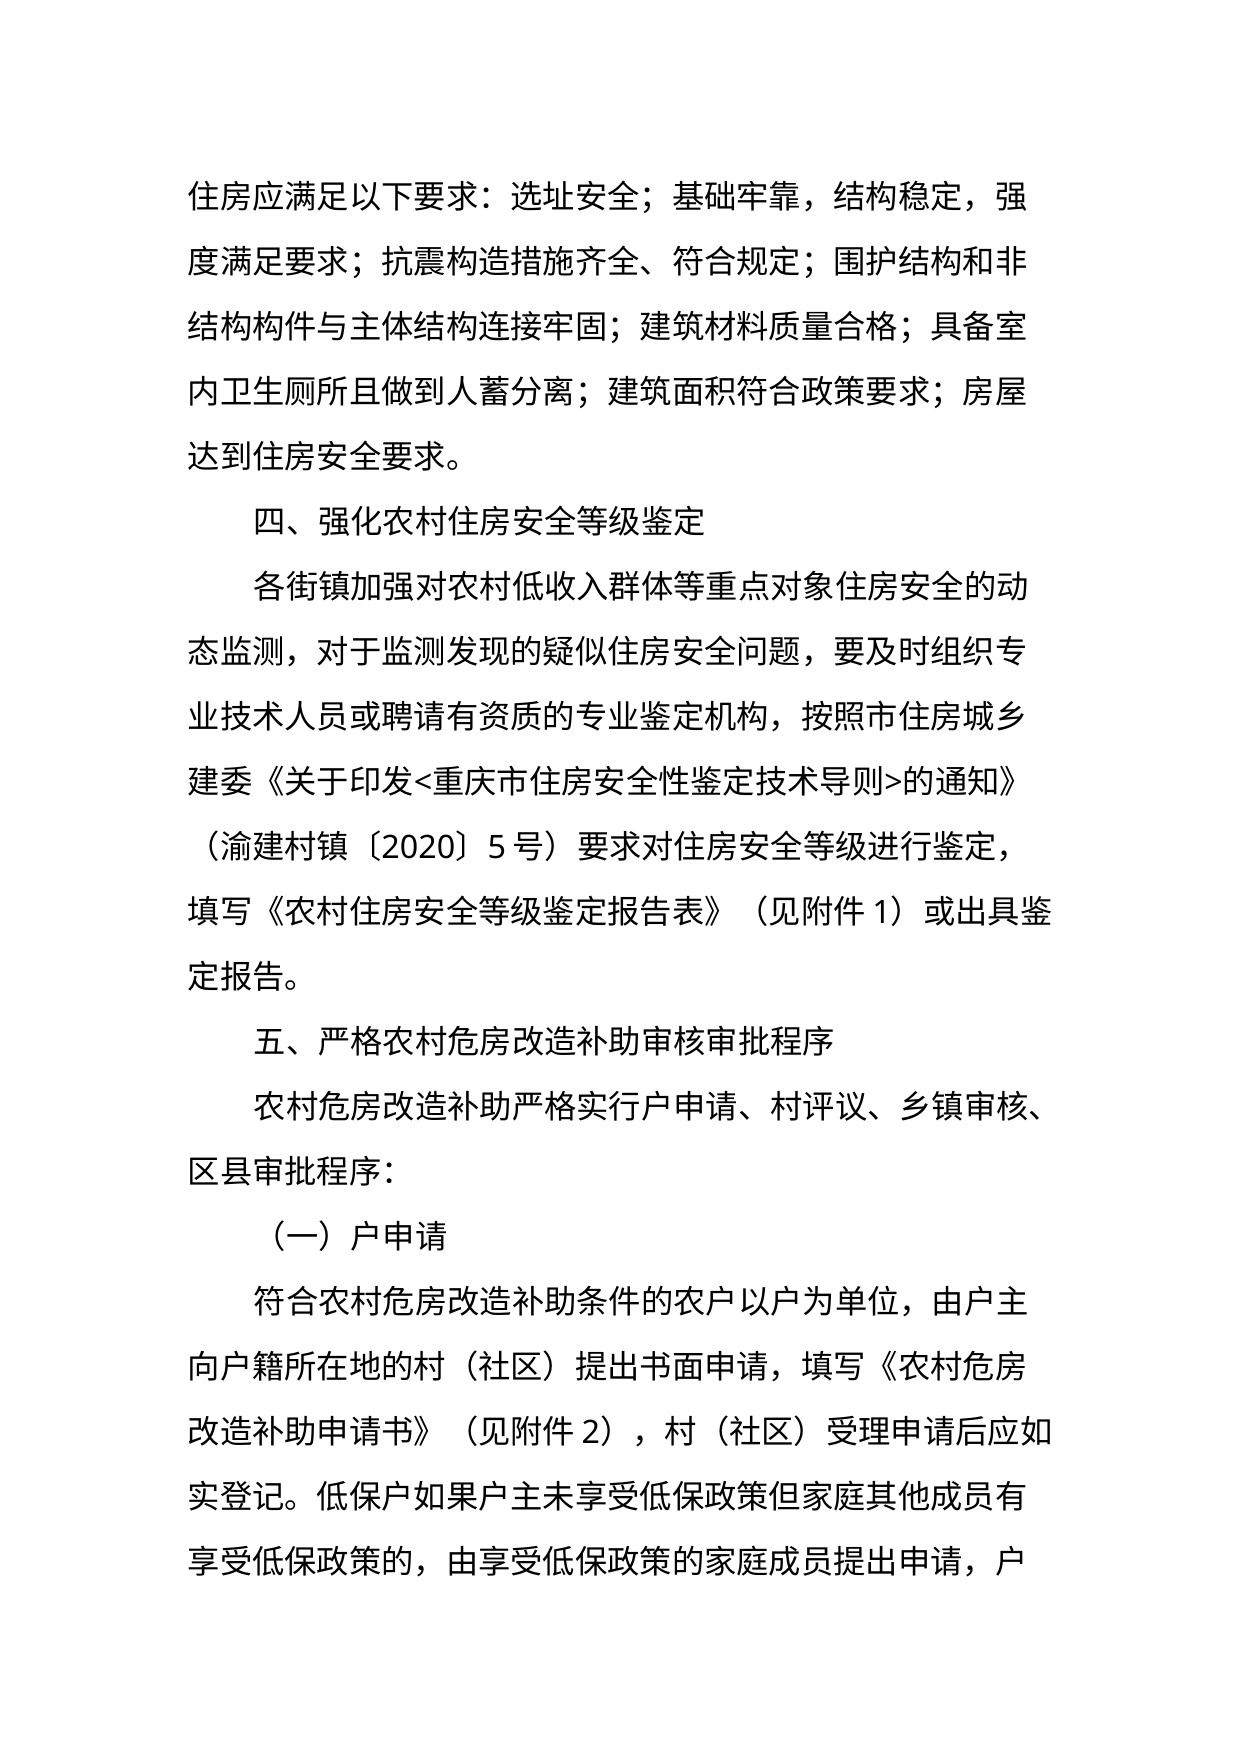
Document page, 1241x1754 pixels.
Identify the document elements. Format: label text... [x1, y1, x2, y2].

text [187, 1267, 1053, 1592]
text （一）户申请 [187, 1202, 1053, 1267]
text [187, 162, 1053, 487]
text 五、严格农村危房改造补助审核审批程序 [187, 1007, 1053, 1072]
text 四、强化农村住房安全等级鉴定 [187, 487, 1053, 552]
text 农村危房改造补助严格实行户申请、村评议、乡镇审核、区县审批程序： [187, 1072, 1053, 1202]
text 各街镇加强对农村低收入群体等重点对象住房安全的动态监测，对于监测发现的疑似住房安全问题，要及时组织专业技术人员或聘请有资质的专业鉴定机构，按照市住房城乡建委《关于印发<重庆市住房安全性鉴定技术导则>的通知》（渝建村镇〔2020〕5号）要求对住房安全等级进行鉴定，填写《农村住房安全等级鉴定报告表》（见附件1）或出具鉴定报告。 [187, 552, 1053, 1007]
